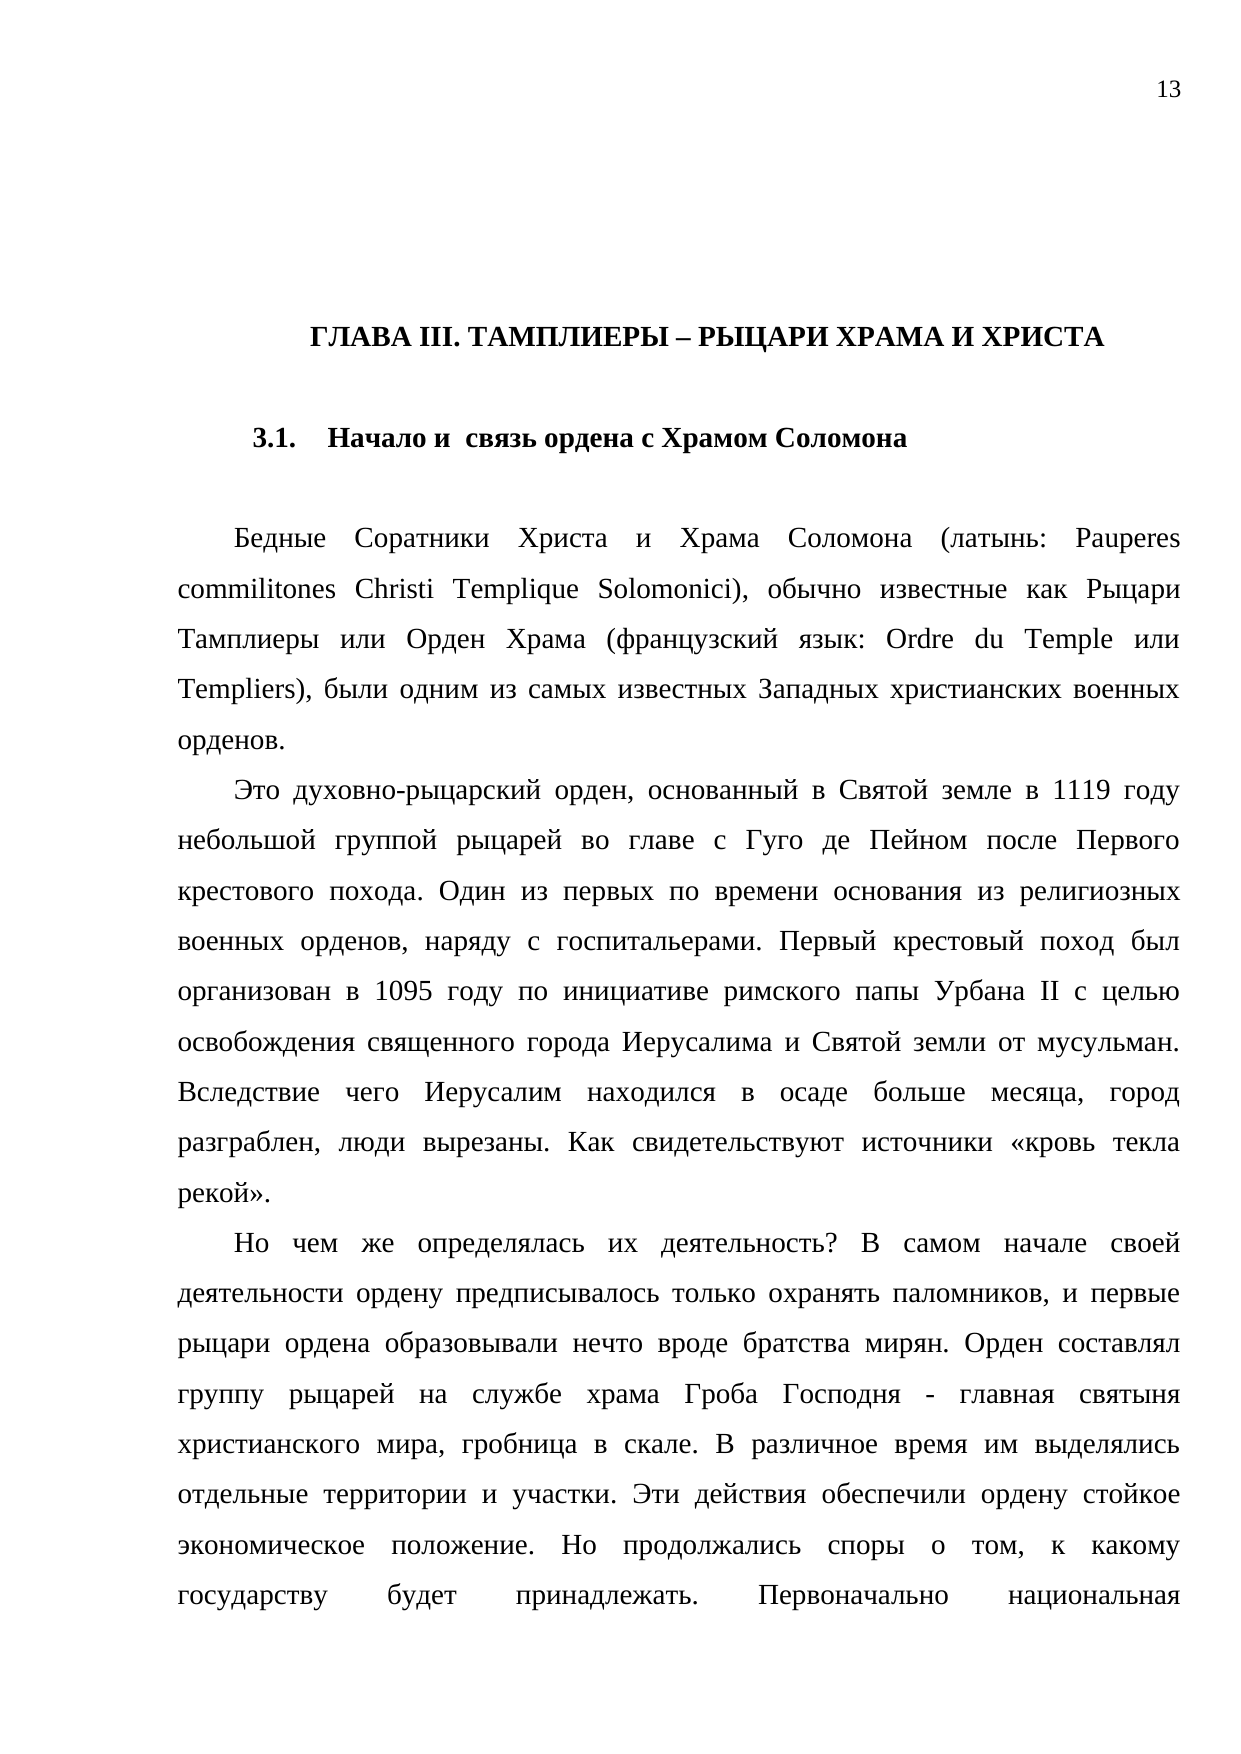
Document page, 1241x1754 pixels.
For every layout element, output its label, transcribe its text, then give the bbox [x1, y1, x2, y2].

text Это духовно-рыцарский орден, основанный в Святой земле в 1119 году небольшой группой рыцарей во главе с Гуго де Пейном после Первого крестового похода. Один из первых по времени основания из религиозных военных орденов, наряду с госпитальерами. Первый крестовый поход был организован в 1095 году по инициативе римского папы Урбана II с целью освобождения священного города Иерусалима и Святой земли от мусульман. Вследствие чего Иерусалим находился в осаде больше месяца, город разграблен, люди вырезаны. Как свидетельствуют источники «кровь текла рекой». [177, 772, 1181, 1208]
text ГЛАВА III. ТАМПЛИЕРЫ – РЫЦАРИ ХРАМА И ХРИСТА [233, 319, 1181, 353]
text Бедные Соратники Христа и Храма Соломона (латынь: Pauperes commilitones Christi Templique Solomonici), обычно известные как Рыцари Тамплиеры или Орден Храма (французский язык: Ordre du Temple или Templiers), были одним из самых известных Западных христианских военных орденов. [177, 521, 1181, 755]
list Начало и связь ордена с Храмом Соломона [252, 420, 1181, 453]
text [177, 1225, 1181, 1611]
